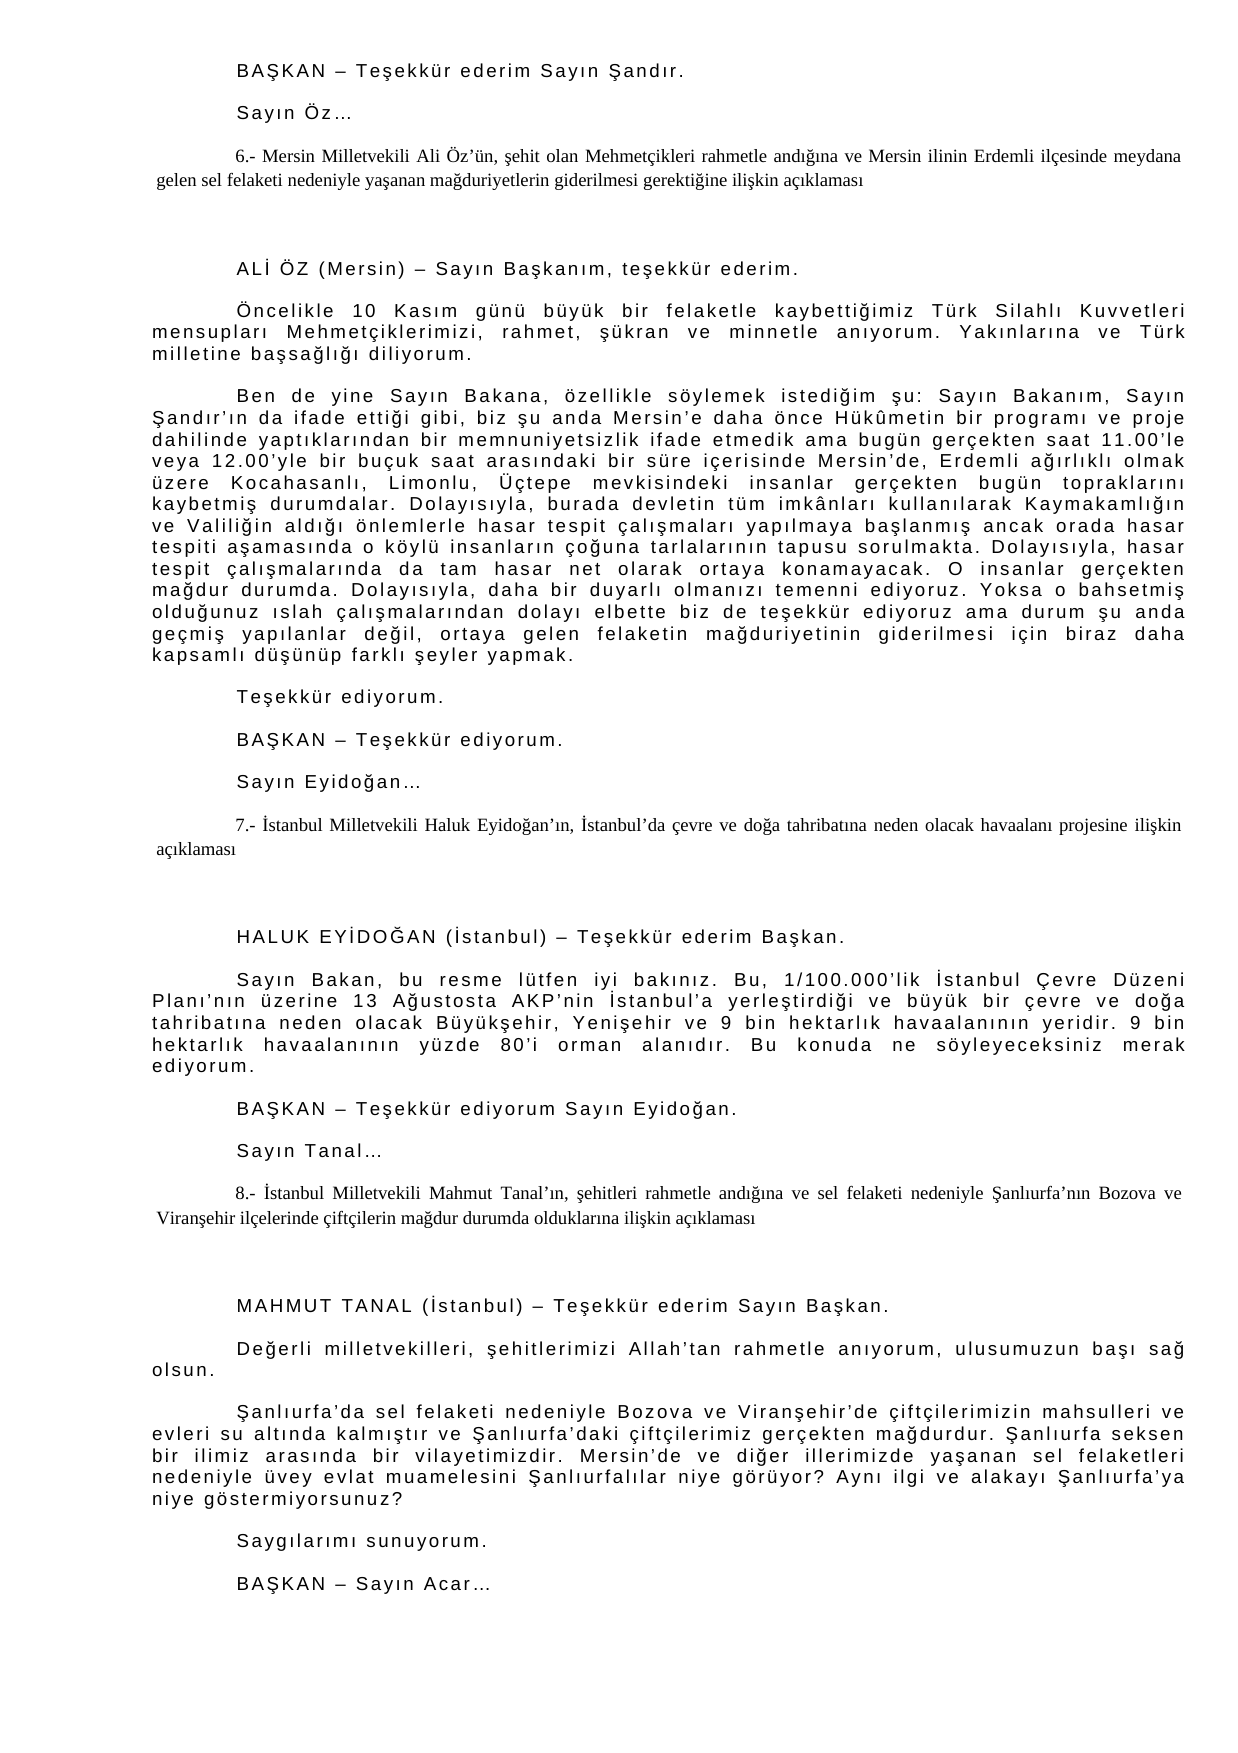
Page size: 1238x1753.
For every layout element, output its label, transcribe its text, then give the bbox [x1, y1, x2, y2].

text Sayın Öz… [152, 102, 1186, 124]
text Sayın Bakan, bu resme lütfen iyi bakınız. Bu, 1/100.000’lik İstanbul Çevre Düzeni Planı’nın üzerine 13 Ağustosta AKP’nin İstanbul’a yerleştirdiği ve büyük bir çevre ve doğa tahribatına neden olacak Büyükşehir, Yenişehir ve 9 bin hektarlık havaalanının yeridir. 9 bin hektarlık havaalanının yüzde 80’i orman alanıdır. Bu konuda ne söyleyeceksiniz merak ediyorum. [152, 969, 1186, 1077]
text 7.- İstanbul Milletvekili Haluk Eyidoğan’ın, İstanbul’da çevre ve doğa tahribatına neden olacak havaalanı projesine ilişkin açıklaması [156, 813, 1184, 860]
text BAŞKAN – Teşekkür ederim Sayın Şandır. [152, 60, 1186, 81]
text Ben de yine Sayın Bakana, özellikle söylemek istediğim şu: Sayın Bakanım, Sayın Şandır’ın da ifade ettiği gibi, biz şu anda Mersin’e daha önce Hükûmetin bir programı ve proje dahilinde yaptıklarından bir memnuniyetsizlik ifade etmedik ama bugün gerçekten saat 11.00’le veya 12.00’yle bir buçuk saat arasındaki bir süre içerisinde Mersin’de, Erdemli ağırlıklı olmak üzere Kocahasanlı, Limonlu, Üçtepe mevkisindeki insanlar gerçekten bugün topraklarını kaybetmiş durumdalar. Dolayısıyla, burada devletin tüm imkânları kullanılarak Kaymakamlığın ve Valiliğin aldığı önlemlerle hasar tespit çalışmaları yapılmaya başlanmış ancak orada hasar tespiti aşamasında o köylü insanların çoğuna tarlalarının tapusu sorulmakta. Dolayısıyla, hasar tespit çalışmalarında da tam hasar net olarak ortaya konamayacak. O insanlar gerçekten mağdur durumda. Dolayısıyla, daha bir duyarlı olmanızı temenni ediyoruz. Yoksa o bahsetmiş olduğunuz ıslah çalışmalarından dolayı elbette biz de teşekkür ediyoruz ama durum şu anda geçmiş yapılanlar değil, ortaya gelen felaketin mağduriyetinin giderilmesi için biraz daha kapsamlı düşünüp farklı şeyler yapmak. [152, 385, 1186, 666]
text Saygılarımı sunuyorum. [152, 1530, 1186, 1552]
text BAŞKAN – Teşekkür ediyorum Sayın Eyidoğan. [152, 1097, 1186, 1119]
text ALİ ÖZ (Mersin) – Sayın Başkanım, teşekkür ederim. [152, 257, 1186, 279]
text HALUK EYİDOĞAN (İstanbul) – Teşekkür ederim Başkan. [152, 926, 1186, 948]
text Teşekkür ediyorum. [152, 686, 1186, 708]
text Değerli milletvekilleri, şehitlerimizi Allah’tan rahmetle anıyorum, ulusumuzun başı sağ olsun. [152, 1337, 1186, 1381]
text BAŞKAN – Sayın Acar… [152, 1572, 1186, 1594]
text 8.- İstanbul Milletvekili Mahmut Tanal’ın, şehitleri rahmetle andığına ve sel felaketi nedeniyle Şanlıurfa’nın Bozova ve Viranşehir ilçelerinde çiftçilerin mağdur durumda olduklarına ilişkin açıklaması [156, 1182, 1184, 1228]
text Sayın Tanal… [152, 1140, 1186, 1161]
text BAŞKAN – Teşekkür ediyorum. [152, 729, 1186, 750]
text Şanlıurfa’da sel felaketi nedeniyle Bozova ve Viranşehir’de çiftçilerimizin mahsulleri ve evleri su altında kalmıştır ve Şanlıurfa’daki çiftçilerimiz gerçekten mağdurdur. Şanlıurfa seksen bir ilimiz arasında bir vilayetimizdir. Mersin’de ve diğer illerimizde yaşanan sel felaketleri nedeniyle üvey evlat muamelesini Şanlıurfalılar niye görüyor? Aynı ilgi ve alakayı Şanlıurfa’ya niye göstermiyorsunuz? [152, 1401, 1186, 1509]
text Sayın Eyidoğan… [152, 771, 1186, 793]
text 6.- Mersin Milletvekili Ali Öz’ün, şehit olan Mehmetçikleri rahmetle andığına ve Mersin ilinin Erdemli ilçesinde meydana gelen sel felaketi nedeniyle yaşanan mağduriyetlerin giderilmesi gerektiğine ilişkin açıklaması [156, 144, 1184, 191]
text Öncelikle 10 Kasım günü büyük bir felaketle kaybettiğimiz Türk Silahlı Kuvvetleri mensupları Mehmetçiklerimizi, rahmet, şükran ve minnetle anıyorum. Yakınlarına ve Türk milletine başsağlığı diliyorum. [152, 300, 1186, 364]
text MAHMUT TANAL (İstanbul) – Teşekkür ederim Sayın Başkan. [152, 1295, 1186, 1317]
